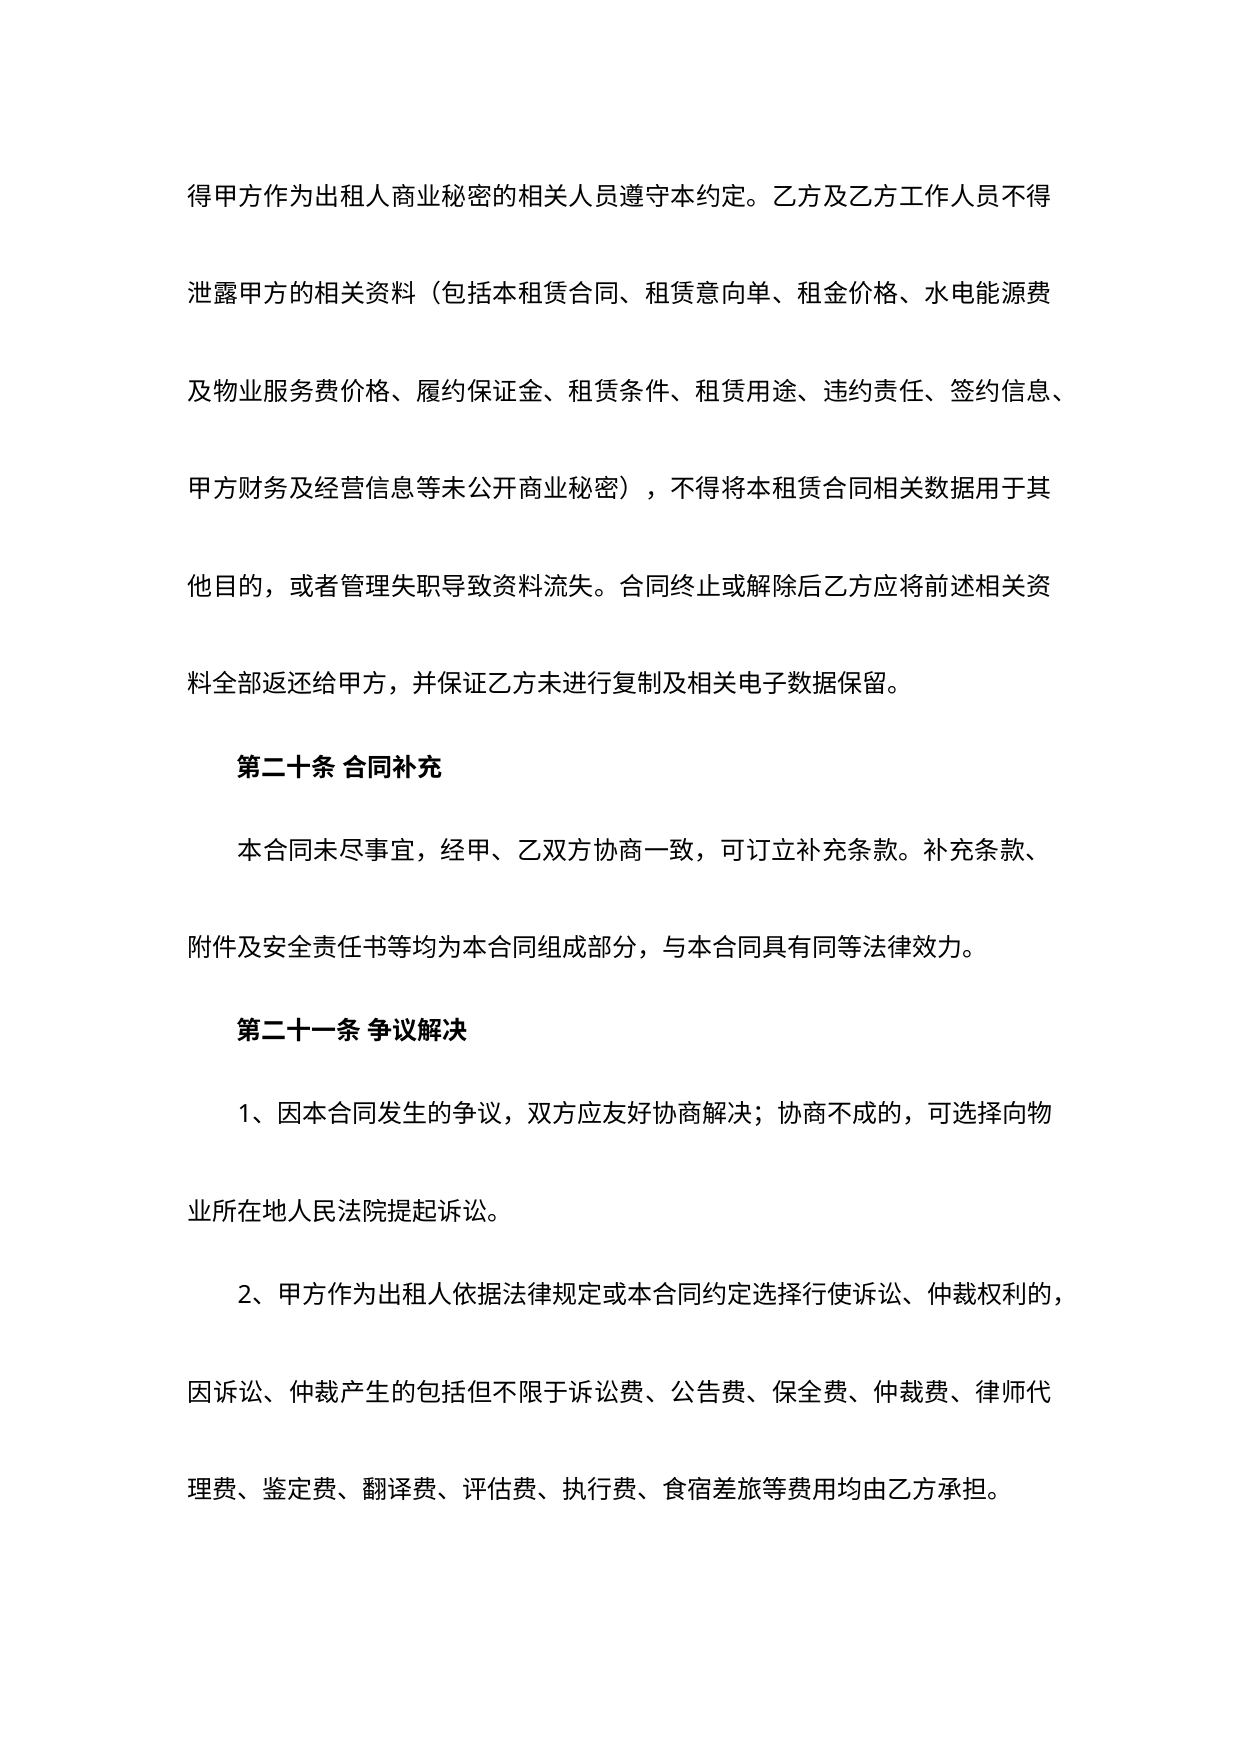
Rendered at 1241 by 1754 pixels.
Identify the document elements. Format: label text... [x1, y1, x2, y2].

text 本合同未尽事宜，经甲、乙双方协商一致，可订立补充条款。补充条款、附件及安全责任书等均为本合同组成部分，与本合同具有同等法律效力。 [187, 816, 1053, 978]
text 第二十一条 争议解决 [187, 996, 1053, 1061]
text 2、甲方作为出租人依据法律规定或本合同约定选择行使诉讼、仲裁权利的，因诉讼、仲裁产生的包括但不限于诉讼费、公告费、保全费、仲裁费、律师代理费、鉴定费、翻译费、评估费、执行费、食宿差旅等费用均由乙方承担。 [187, 1260, 1053, 1520]
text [187, 162, 1053, 714]
text 第二十条 合同补充 [187, 733, 1053, 798]
text 1、因本合同发生的争议，双方应友好协商解决；协商不成的，可选择向物业所在地人民法院提起诉讼。 [187, 1079, 1053, 1242]
